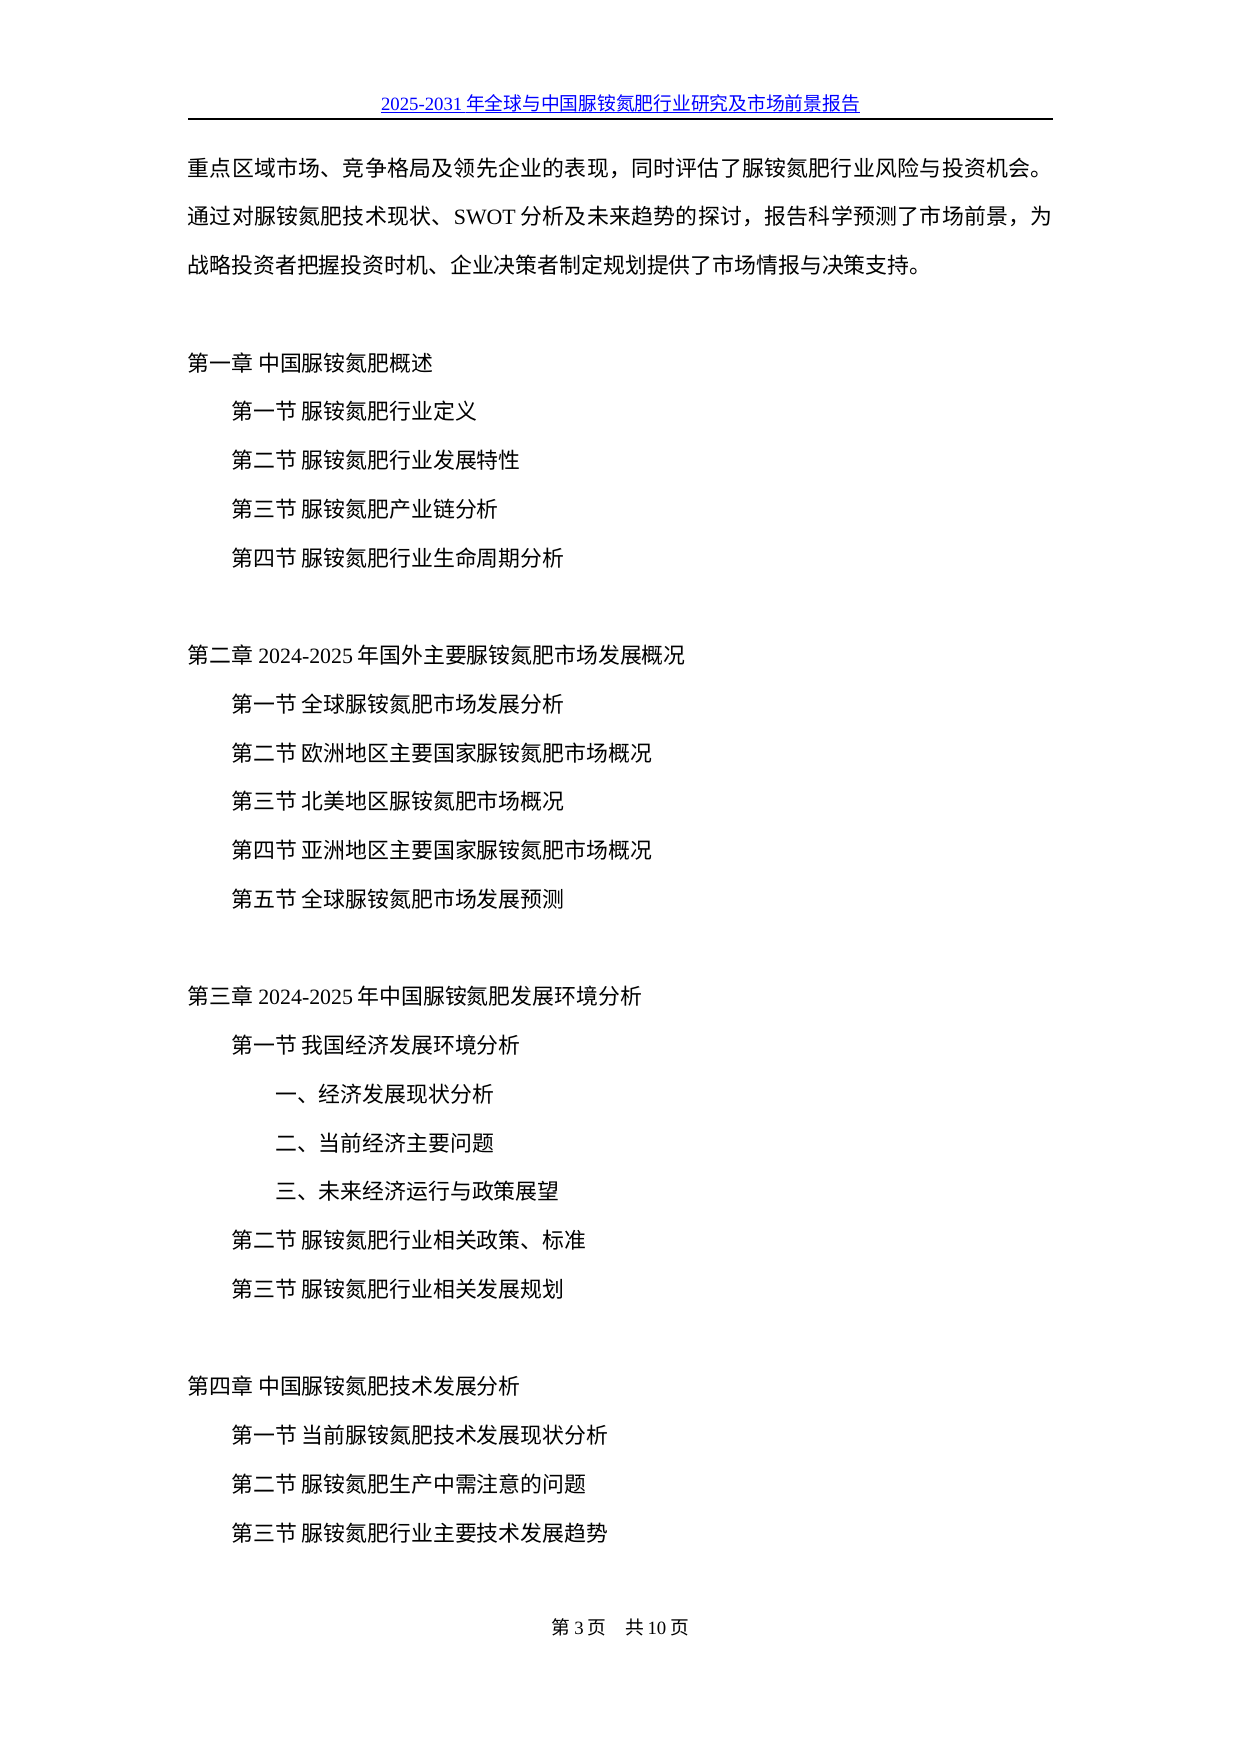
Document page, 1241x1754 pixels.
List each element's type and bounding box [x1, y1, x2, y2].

text [187, 150, 1053, 1548]
